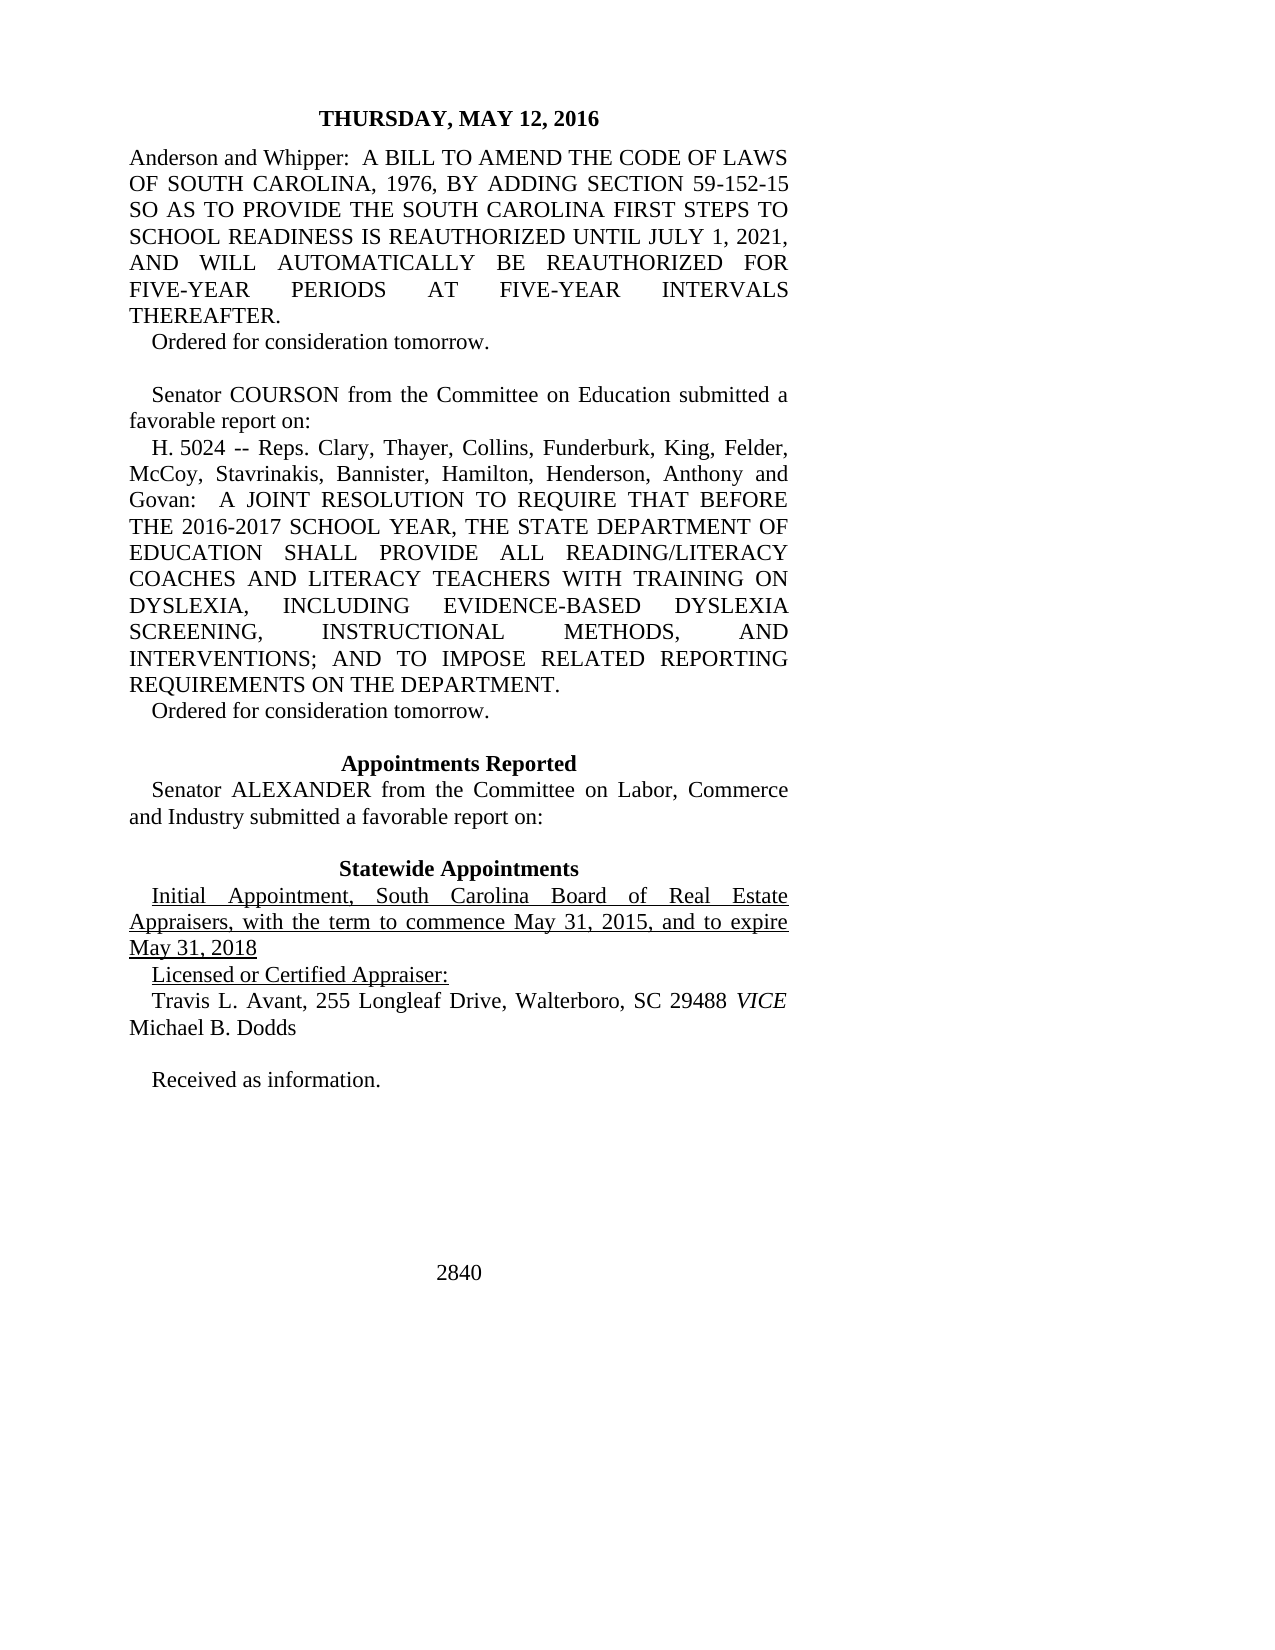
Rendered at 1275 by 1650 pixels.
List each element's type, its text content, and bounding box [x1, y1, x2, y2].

text Statewide Appointments [129, 855, 789, 882]
text Travis L. Avant, 255 Longleaf Drive, Walterboro, SC 29488 VICE Michael B. Dodds [129, 987, 789, 1040]
text Licensed or Certified Appraiser: [129, 961, 789, 987]
text Ordered for consideration tomorrow. [129, 697, 789, 724]
text Senator ALEXANDER from the Committee on Labor, Commerce and Industry submitted a favorable report on: [129, 776, 789, 829]
text Appointments Reported [129, 750, 789, 776]
text Ordered for consideration tomorrow. [129, 328, 789, 355]
text Anderson and Whipper: A BILL TO AMEND THE CODE OF LAWS OF SOUTH CAROLINA, 1976, BY ADDING SECTION 59-152-15 SO AS TO PROVIDE THE SOUTH CAROLINA FIRST STEPS TO SCHOOL READINESS IS REAUTHORIZED UNTIL JULY 1, 2021, AND WILL AUTOMATICALLY BE REAUTHORIZED FOR FIVE-YEAR PERIODS AT FIVE-YEAR INTERVALS THEREAFTER. [129, 144, 789, 328]
text Initial Appointment, South Carolina Board of Real Estate Appraisers, with the term to commence May 31, 2015, and to expire May 31, 2018 [129, 882, 789, 931]
text Received as information. [129, 1066, 789, 1093]
text H. 5024 -- Reps. Clary, Thayer, Collins, Funderburk, King, Felder, McCoy, Stavrinakis, Bannister, Hamilton, Henderson, Anthony and Govan: A JOINT RESOLUTION TO REQUIRE THAT BEFORE THE 2016-2017 SCHOOL YEAR, THE STATE DEPARTMENT OF EDUCATION SHALL PROVIDE ALL READING/LITERACY COACHES AND LITERACY TEACHERS WITH TRAINING ON DYSLEXIA, INCLUDING EVIDENCE-BASED DYSLEXIA SCREENING, INSTRUCTIONAL METHODS, AND INTERVENTIONS; AND TO IMPOSE RELATED REPORTING REQUIREMENTS ON THE DEPARTMENT. [129, 434, 789, 697]
text Senator COURSON from the Committee on Education submitted a favorable report on: [129, 381, 789, 434]
text Initial Appointment, South Carolina Board of Real Estate Appraisers, with the term to commence May 31, 2015, and to expire May 31, 2018 [129, 932, 789, 961]
